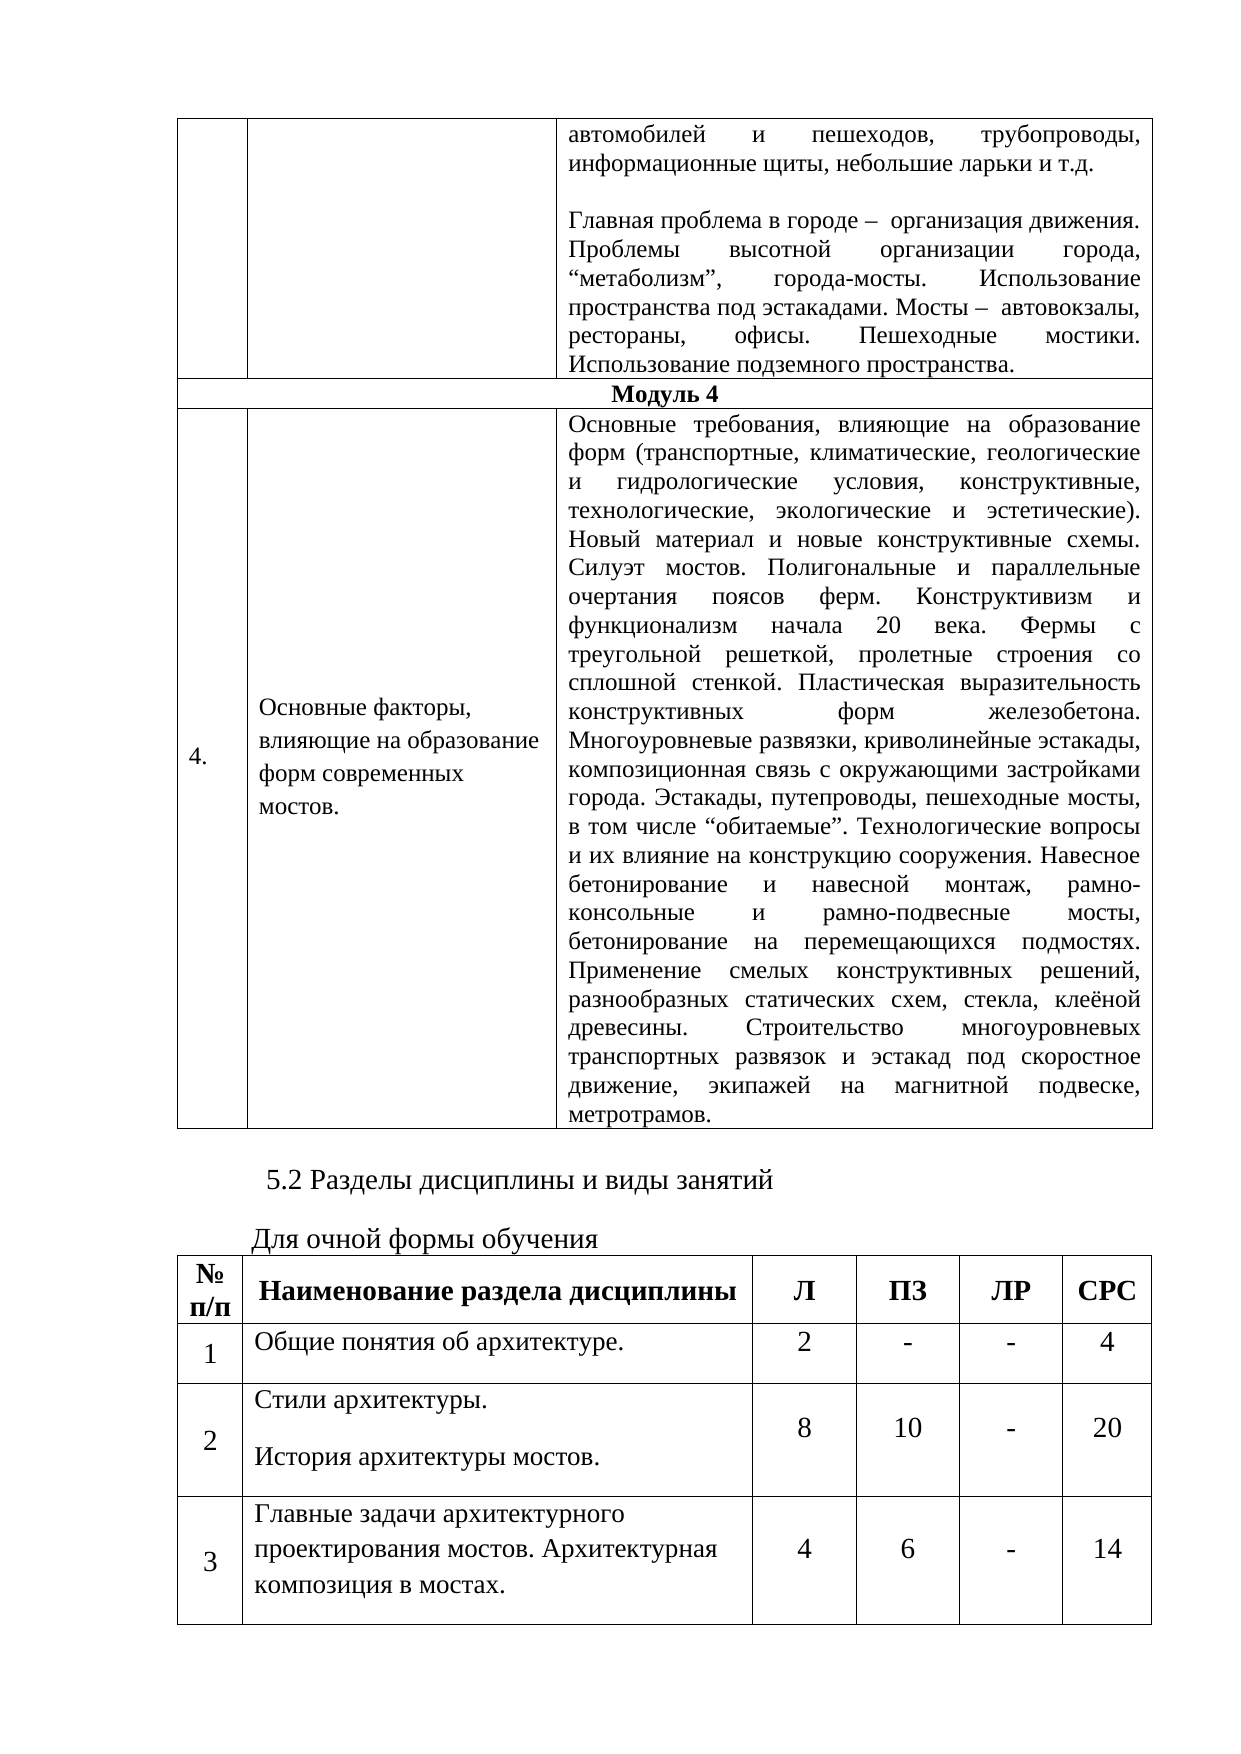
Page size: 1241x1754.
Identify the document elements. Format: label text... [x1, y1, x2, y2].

table_cell Основные требования, влияющие на образование форм (транспортные, климатические, геологические и гидрологические условия, конструктивные, технологические, экологические и эстетические). Новый материал и новые конструктивные схемы. Силуэт мостов. Полигональные и параллельные очертания поясов ферм. Конструктивизм и функционализм начала 20 века. Фермы с треугольной решеткой, пролетные строения со сплошной стенкой. Пластическая выразительность конструктивных форм железобетона. Многоуровневые развязки, криволинейные эстакады, композиционная связь с окружающими застройками города. Эстакады, путепроводы, пешеходные мосты, в том числе “обитаемые”. Технологические вопросы и их влияние на конструкцию сооружения. Навесное бетонирование и навесной монтаж, рамно-консольные и рамно-подвесные мосты, бетонирование на перемещающихся подмостях. Применение смелых конструктивных решений, разнообразных статических схем, стекла, клеёной древесины. Строительство многоуровневых транспортных развязок и эстакад под скоростное движение, экипажей на магнитной подвеске, метротрамов. [557, 409, 1152, 1127]
table_cell 8 [753, 1384, 856, 1496]
text Для очной формы обучения [177, 1221, 1152, 1255]
table_cell - [960, 1384, 1062, 1496]
table_cell Модуль 4 [178, 379, 1152, 408]
table_cell Главные задачи архитектурного проектирования мостов. Архитектурная композиция в мостах. [243, 1497, 752, 1624]
table_header ПЗ [857, 1256, 959, 1323]
table_cell 6 [857, 1497, 959, 1624]
table_cell 4. [178, 409, 247, 1127]
table_cell 2 [753, 1324, 856, 1382]
table_header № п/п [178, 1256, 242, 1323]
table_header СРС [1063, 1256, 1151, 1323]
table_cell 20 [1063, 1384, 1151, 1496]
table_cell 4 [753, 1497, 856, 1624]
table_header Наименование раздела дисциплины [243, 1256, 752, 1323]
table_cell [248, 119, 556, 378]
table_cell Общие понятия об архитектуре. [243, 1324, 752, 1382]
table_header ЛР [960, 1256, 1062, 1323]
table_cell 10 [857, 1384, 959, 1496]
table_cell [557, 119, 1152, 378]
table_header Л [753, 1256, 856, 1323]
table_cell - [857, 1324, 959, 1382]
table_cell 3 [178, 1497, 242, 1624]
table_cell 3. [178, 119, 247, 378]
table_cell 14 [1063, 1497, 1151, 1624]
table_cell 4 [1063, 1324, 1151, 1382]
text 5.2 Разделы дисциплины и виды занятий [177, 1162, 1152, 1196]
table_cell 1 [178, 1324, 242, 1382]
table_cell Стили архитектуры. История архитектуры мостов. [243, 1384, 752, 1496]
table_cell Основные факторы, влияющие на образование форм современных мостов. [248, 409, 556, 1127]
table_cell - [960, 1324, 1062, 1382]
table_cell 2 [178, 1384, 242, 1496]
table_cell - [960, 1497, 1062, 1624]
